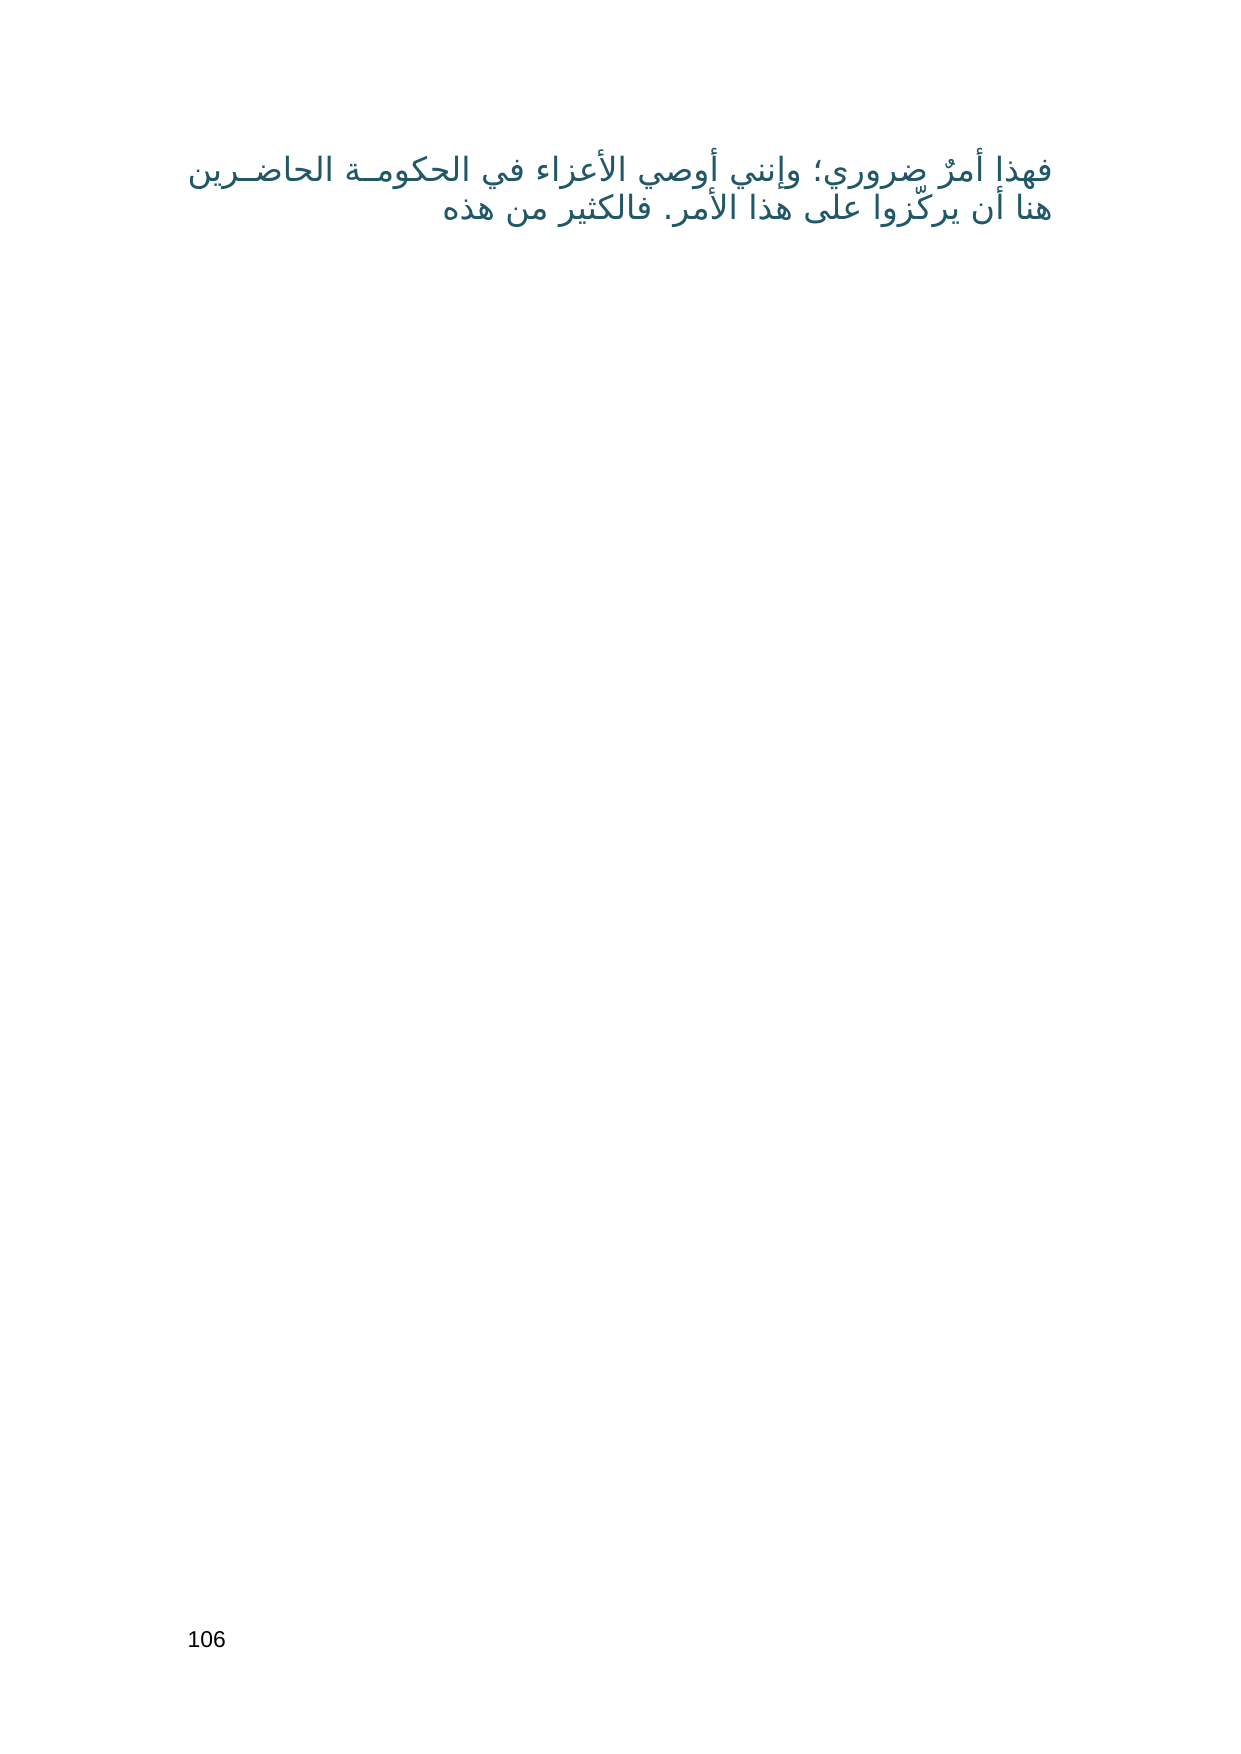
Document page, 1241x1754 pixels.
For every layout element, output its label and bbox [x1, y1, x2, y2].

text [187, 150, 1053, 228]
